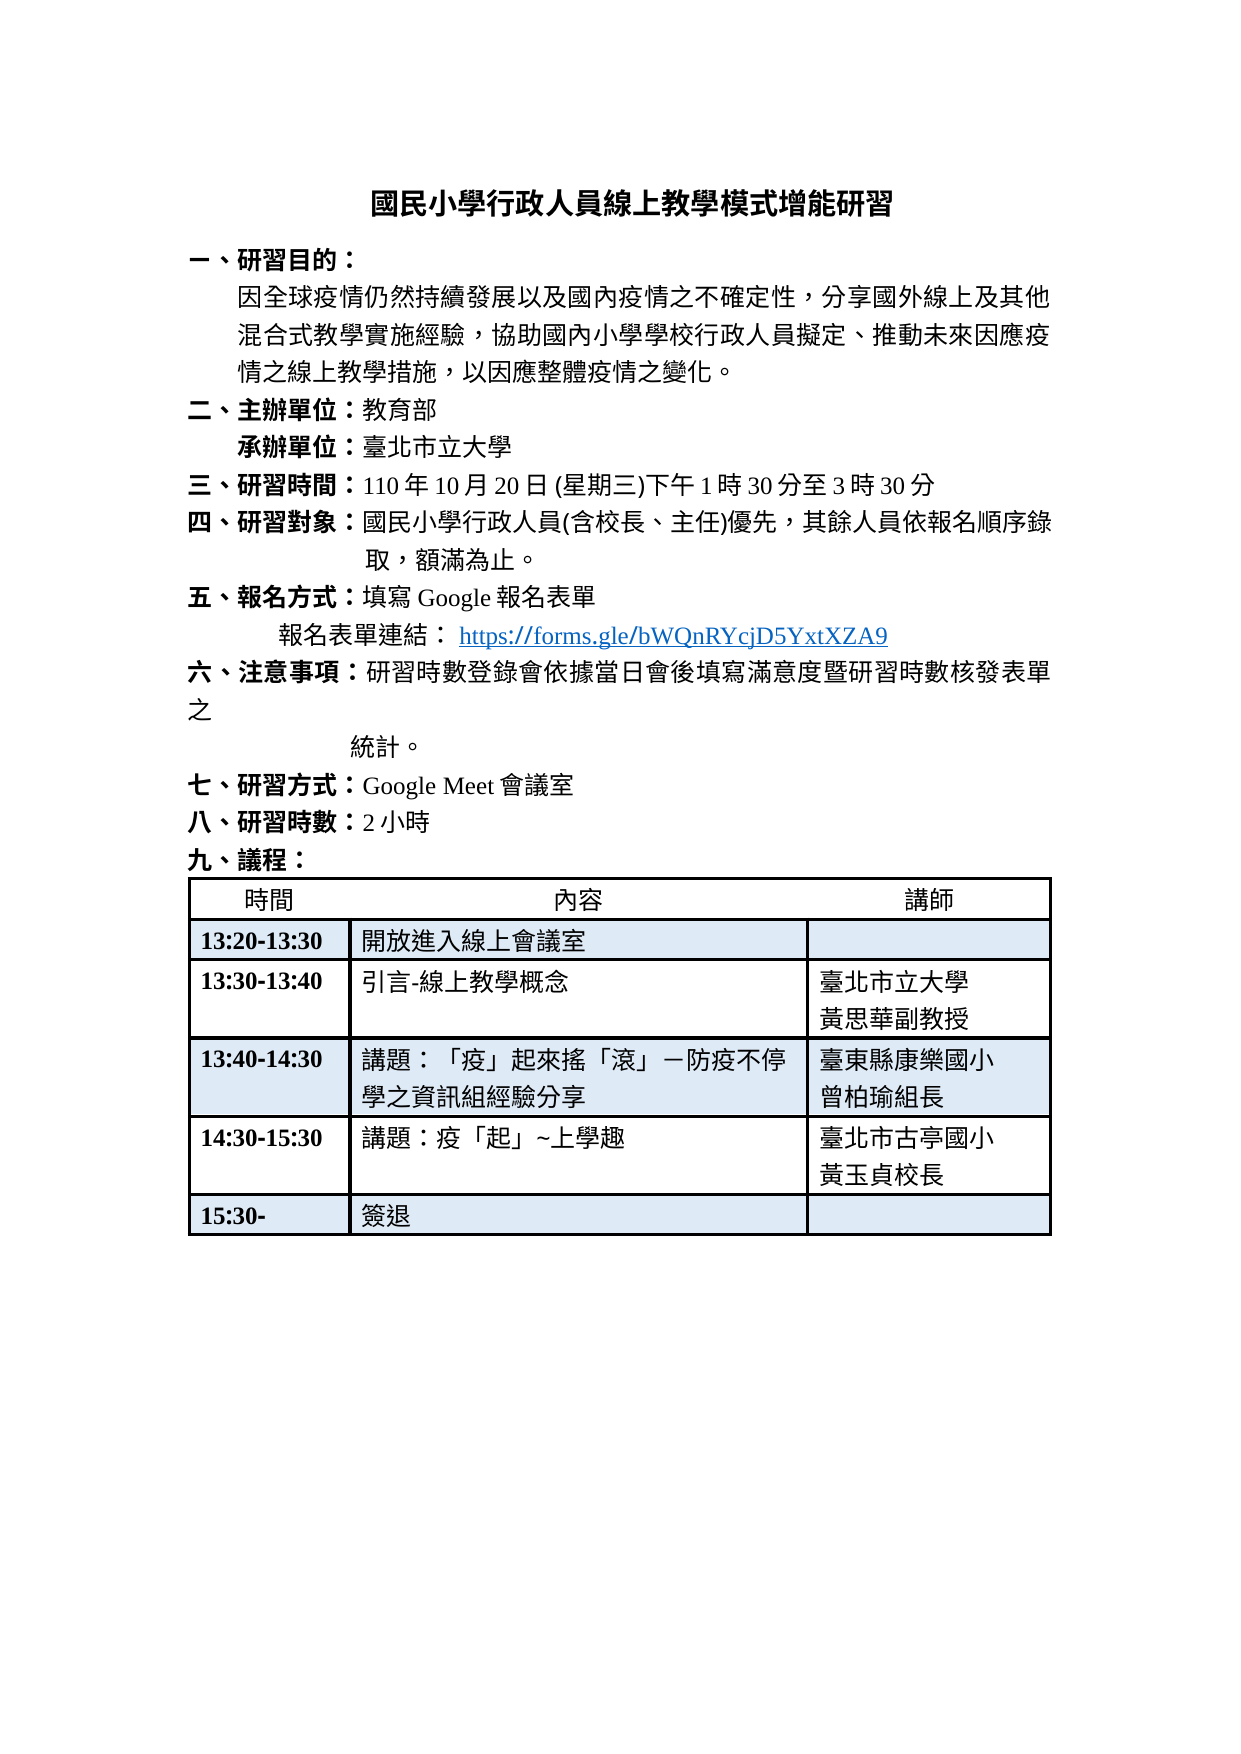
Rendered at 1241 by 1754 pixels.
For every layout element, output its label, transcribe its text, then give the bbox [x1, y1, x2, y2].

table_cell 臺東縣康樂國小 曾柏瑜組長 [809, 1040, 1049, 1114]
text 三、研習時間：110年10月20日 (星期三)下午1時30分至3時30分 [187, 464, 1053, 502]
table_cell 引言-線上教學概念 [352, 961, 806, 1036]
text ㄧ、研習目的： [187, 239, 1053, 277]
text 國民小學行政人員線上教學模式增能研習 [187, 164, 1053, 239]
text 報名表單連結： https://forms.gle/bWQnRYcjD5YxtXZA9 [187, 614, 1053, 652]
text 五、報名方式：填寫Google報名表單 [187, 577, 1053, 614]
table_cell 開放進入線上會議室 [352, 921, 806, 958]
text 八、研習時數：2小時 [187, 802, 1053, 839]
text 因全球疫情仍然持續發展以及國內疫情之不確定性，分享國外線上及其他混合式教學實施經驗，協助國內小學學校行政人員擬定、推動未來因應疫情之線上教學措施，以因應整體疫情之變化。 [237, 277, 1053, 389]
text 四、研習對象：國民小學行政人員(含校長、主任)優先，其餘人員依報名順序錄取，額滿為止。 [187, 502, 1053, 577]
table_header 內容 [350, 880, 808, 918]
table_cell 臺北市古亭國小 黃玉貞校長 [809, 1118, 1049, 1193]
table_cell 講題：疫「起」~上學趣 [352, 1118, 806, 1193]
table_cell 簽退 [352, 1196, 806, 1233]
table_cell 13:20-13:30 [191, 921, 348, 958]
table_header 講師 [808, 880, 1049, 918]
text 承辦單位：臺北市立大學 [187, 427, 1053, 464]
text 統計。 [187, 727, 1053, 764]
table_cell 13:40-14:30 [191, 1040, 348, 1114]
table_cell 13:30-13:40 [191, 961, 348, 1036]
table_cell 臺北市立大學 黃思華副教授 [809, 961, 1049, 1036]
table_cell 講題：「疫」起來搖「滾」－防疫不停學之資訊組經驗分享 [352, 1040, 806, 1114]
text 六、注意事項：研習時數登錄會依據當日會後填寫滿意度暨研習時數核發表單之 [187, 652, 1053, 727]
table_cell [809, 1196, 1049, 1233]
text 二、主辦單位：教育部 [187, 389, 1053, 427]
text 九、議程： [187, 839, 1053, 877]
table_header 時間 [191, 880, 350, 918]
table_cell 14:30-15:30 [191, 1118, 348, 1193]
table_cell 15:30- [191, 1196, 348, 1233]
table_cell [809, 921, 1049, 958]
text 七、研習方式：Google Meet會議室 [187, 764, 1053, 802]
